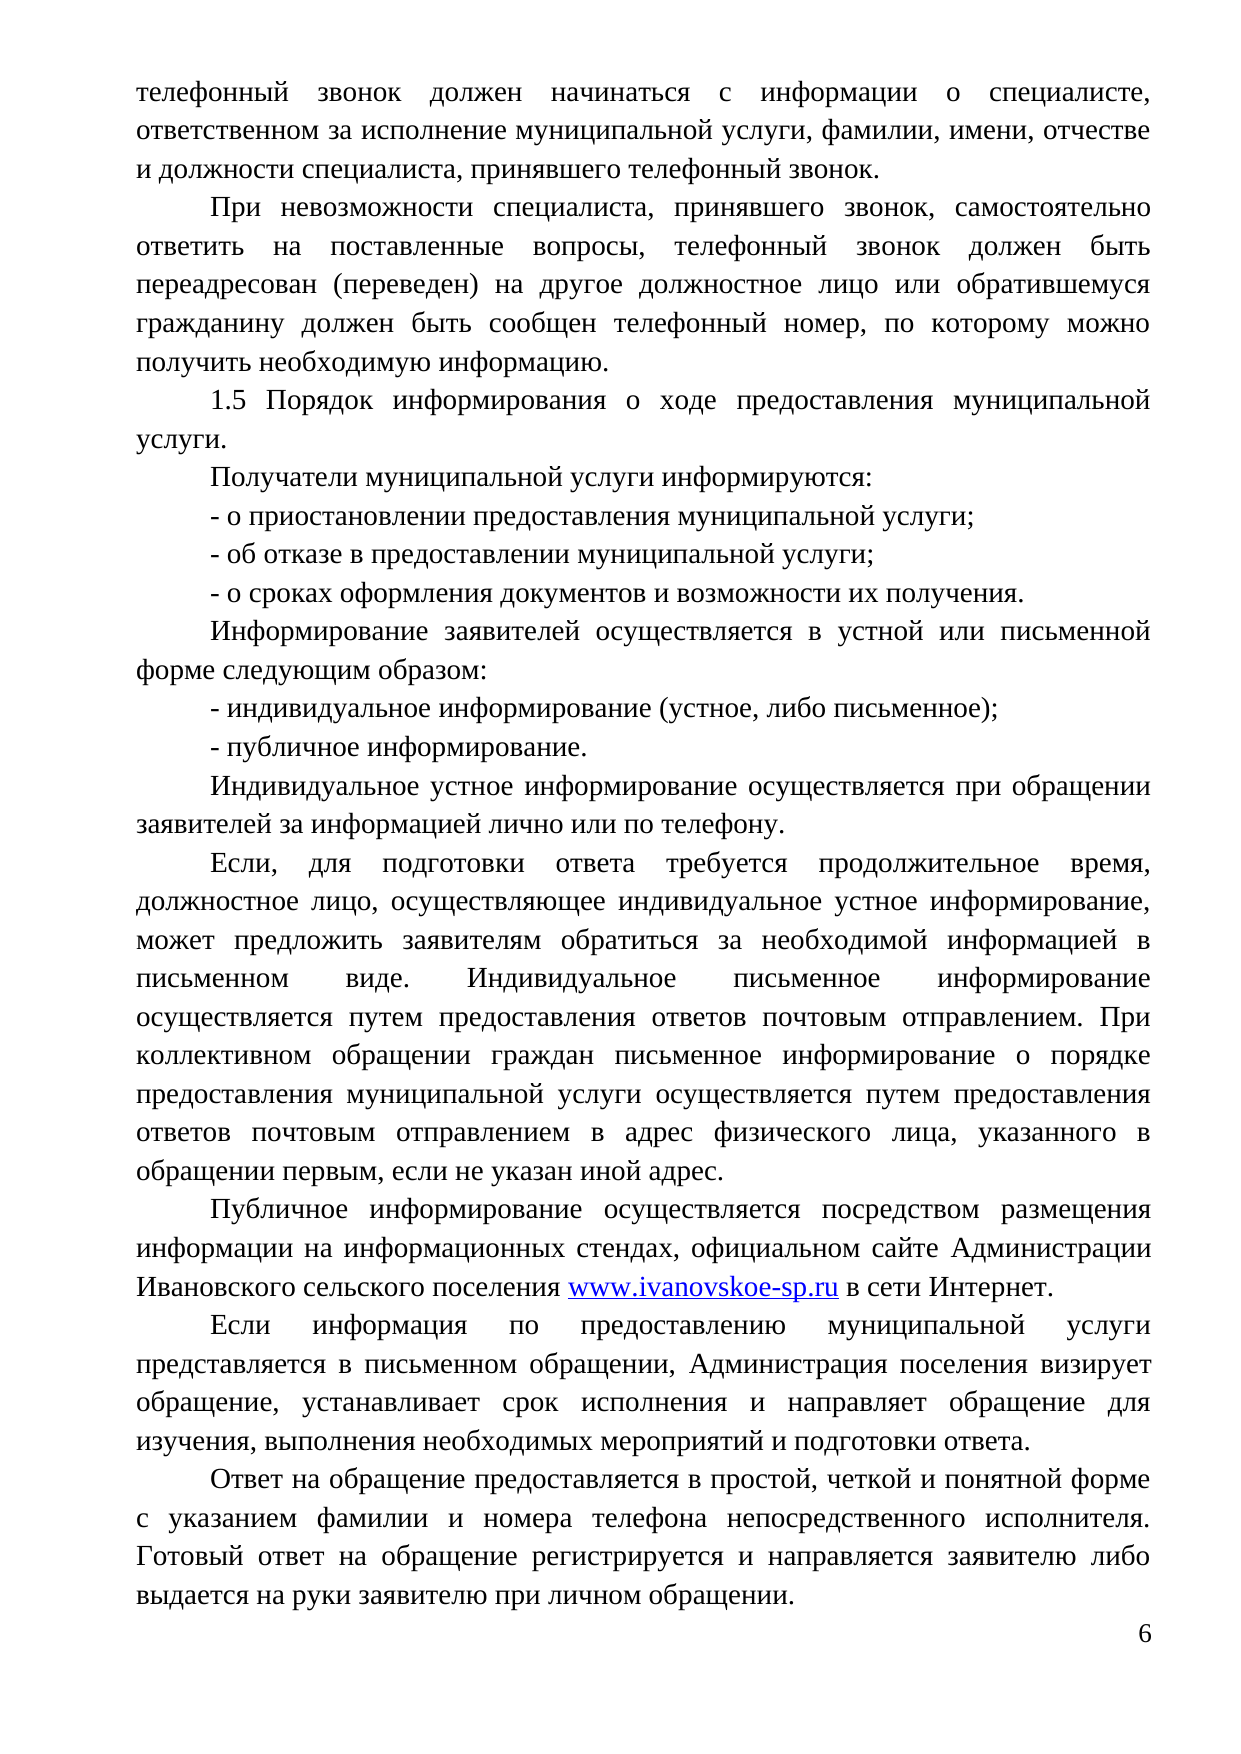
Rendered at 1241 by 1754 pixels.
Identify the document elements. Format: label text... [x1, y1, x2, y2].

text - об отказе в предоставлении муниципальной услуги; [136, 536, 1152, 570]
text Ответ на обращение предоставляется в простой, четкой и понятной форме с указанием фамилии и номера телефона непосредственного исполнителя. Готовый ответ на обращение регистрируется и направляется заявителю либо выдается на руки заявителю при личном обращении. [136, 1461, 1152, 1611]
text 1.5 Порядок информирования о ходе предоставления муниципальной услуги. [136, 382, 1152, 454]
text Получатели муниципальной услуги информируются: [136, 459, 1152, 493]
text Если информация по предоставлению муниципальной услуги представляется в письменном обращении, Администрация поселения визирует обращение, устанавливает срок исполнения и направляет обращение для изучения, выполнения необходимых мероприятий и подготовки ответа. [136, 1307, 1152, 1456]
text - публичное информирование. [136, 729, 1152, 763]
text Информирование заявителей осуществляется в устной или письменной форме следующим образом: [136, 613, 1152, 686]
text Индивидуальное устное информирование осуществляется при обращении заявителей за информацией лично или по телефону. [136, 768, 1152, 840]
text При невозможности специалиста, принявшего звонок, самостоятельно ответить на поставленные вопросы, телефонный звонок должен быть переадресован (переведен) на другое должностное лицо или обратившемуся гражданину должен быть сообщен телефонный номер, по которому можно получить необходимую информацию. [136, 189, 1152, 377]
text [136, 74, 1152, 184]
text - индивидуальное информирование (устное, либо письменное); [136, 691, 1152, 724]
text Публичное информирование осуществляется посредством размещения информации на информационных стендах, официальном сайте Администрации Ивановского сельского поселения www.ivanovskoe-sp.ru в сети Интернет. [136, 1192, 1152, 1302]
text - о сроках оформления документов и возможности их получения. [136, 575, 1152, 608]
text Если, для подготовки ответа требуется продолжительное время, должностное лицо, осуществляющее индивидуальное устное информирование, может предложить заявителям обратиться за необходимой информацией в письменном виде. Индивидуальное письменное информирование осуществляется путем предоставления ответов почтовым отправлением. При коллективном обращении граждан письменное информирование о порядке предоставления муниципальной услуги осуществляется путем предоставления ответов почтовым отправлением в адрес физического лица, указанного в обращении первым, если не указан иной адрес. [136, 845, 1152, 1187]
text - о приостановлении предоставления муниципальной услуги; [136, 498, 1152, 531]
